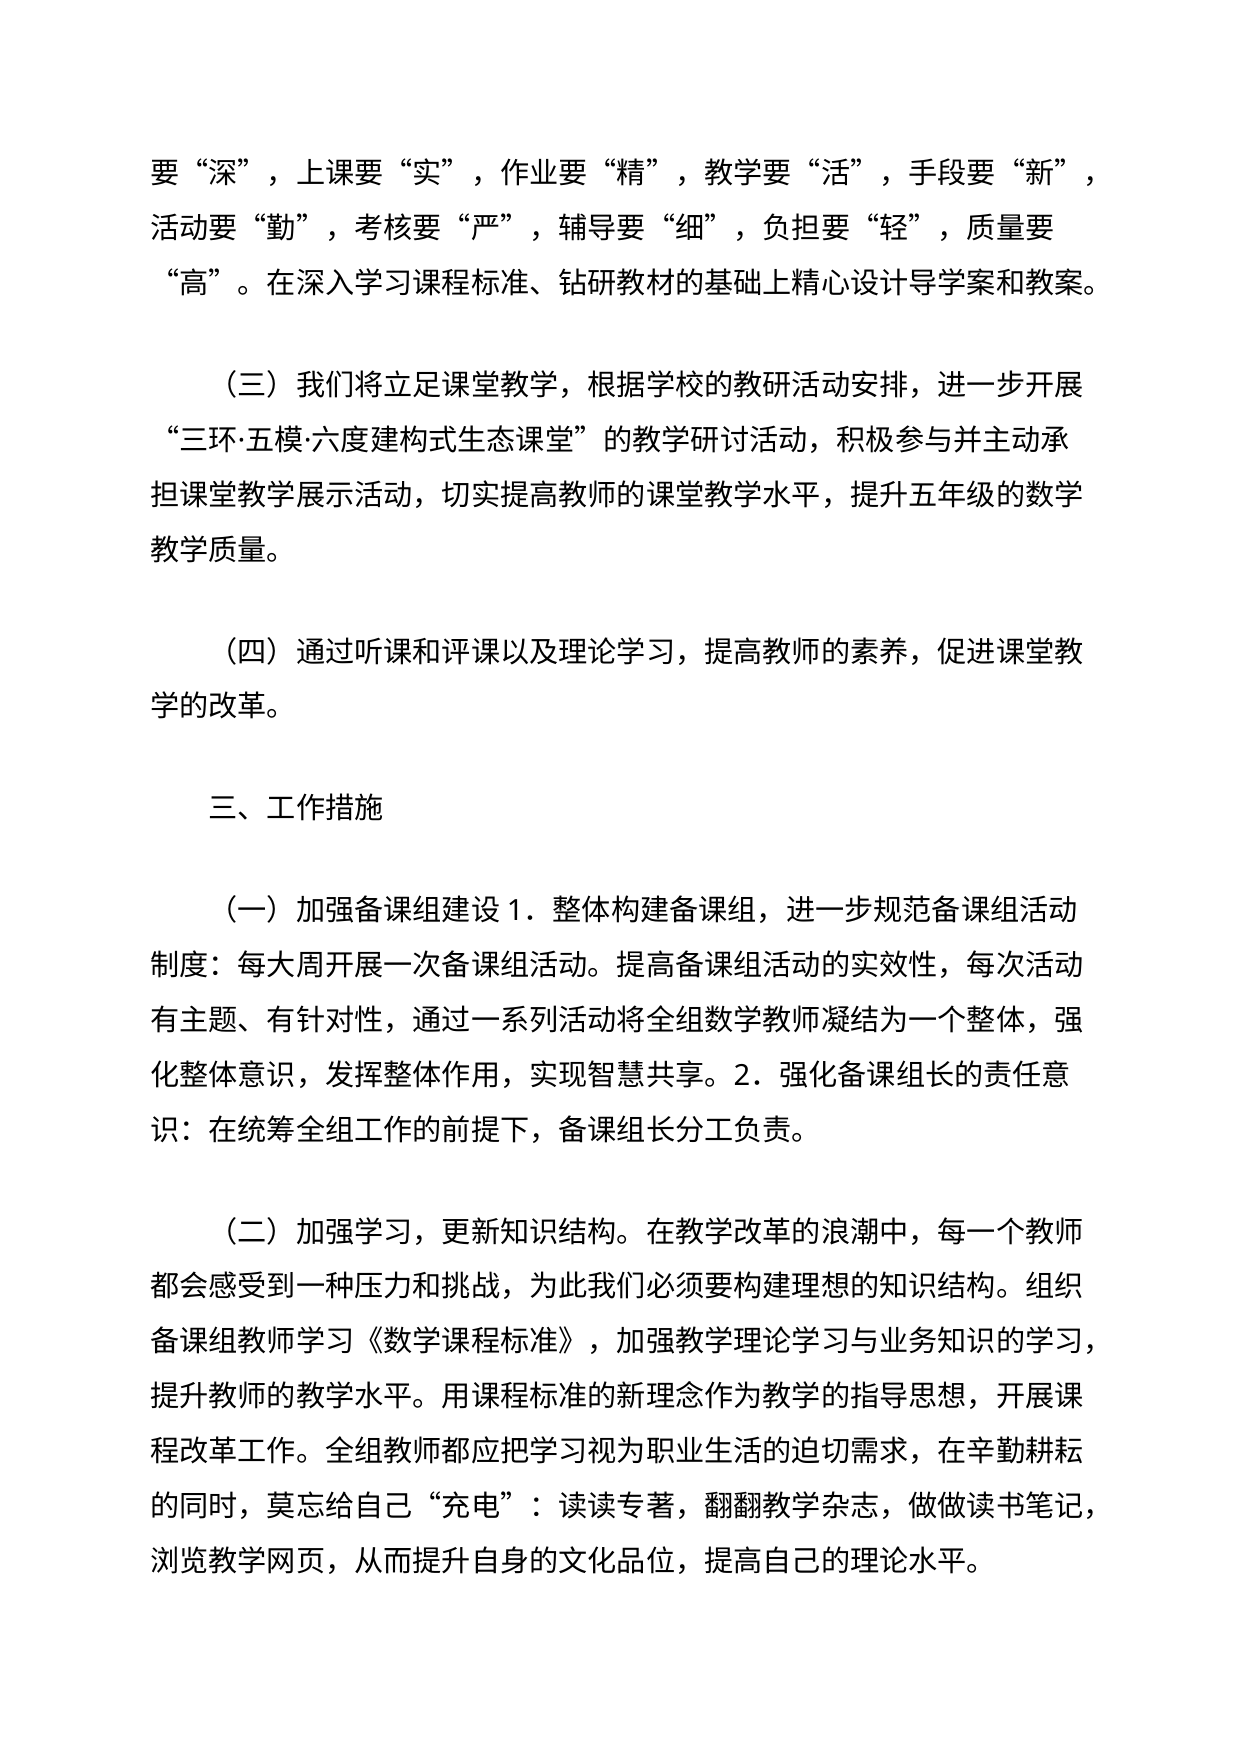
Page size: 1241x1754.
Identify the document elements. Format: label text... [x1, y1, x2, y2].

text （二）加强学习，更新知识结构。在教学改革的浪潮中，每一个教师都会感受到一种压力和挑战，为此我们必须要构建理想的知识结构。组织备课组教师学习《数学课程标准》，加强教学理论学习与业务知识的学习，提升教师的教学水平。用课程标准的新理念作为教学的指导思想，开展课程改革工作。全组教师都应把学习视为职业生活的迫切需求，在辛勤耕耘的同时，莫忘给自己“充电”：读读专著，翻翻教学杂志，做做读书笔记，浏览教学网页，从而提升自身的文化品位，提高自己的理论水平。 [150, 1208, 1090, 1580]
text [150, 150, 1090, 302]
text （一）加强备课组建设 1．整体构建备课组，进一步规范备课组活动制度：每大周开展一次备课组活动。提高备课组活动的实效性，每次活动有主题、有针对性，通过一系列活动将全组数学教师凝结为一个整体，强化整体意识，发挥整体作用，实现智慧共享。2．强化备课组长的责任意识：在统筹全组工作的前提下，备课组长分工负责。 [150, 887, 1090, 1149]
text （三）我们将立足课堂教学，根据学校的教研活动安排，进一步开展“三环·五模·六度建构式生态课堂”的教学研讨活动，积极参与并主动承担课堂教学展示活动，切实提高教师的课堂教学水平，提升五年级的数学教学质量。 [150, 362, 1090, 569]
text （四）通过听课和评课以及理论学习，提高教师的素养，促进课堂教学的改革。 [150, 628, 1090, 725]
text 三、工作措施 [150, 785, 1090, 827]
